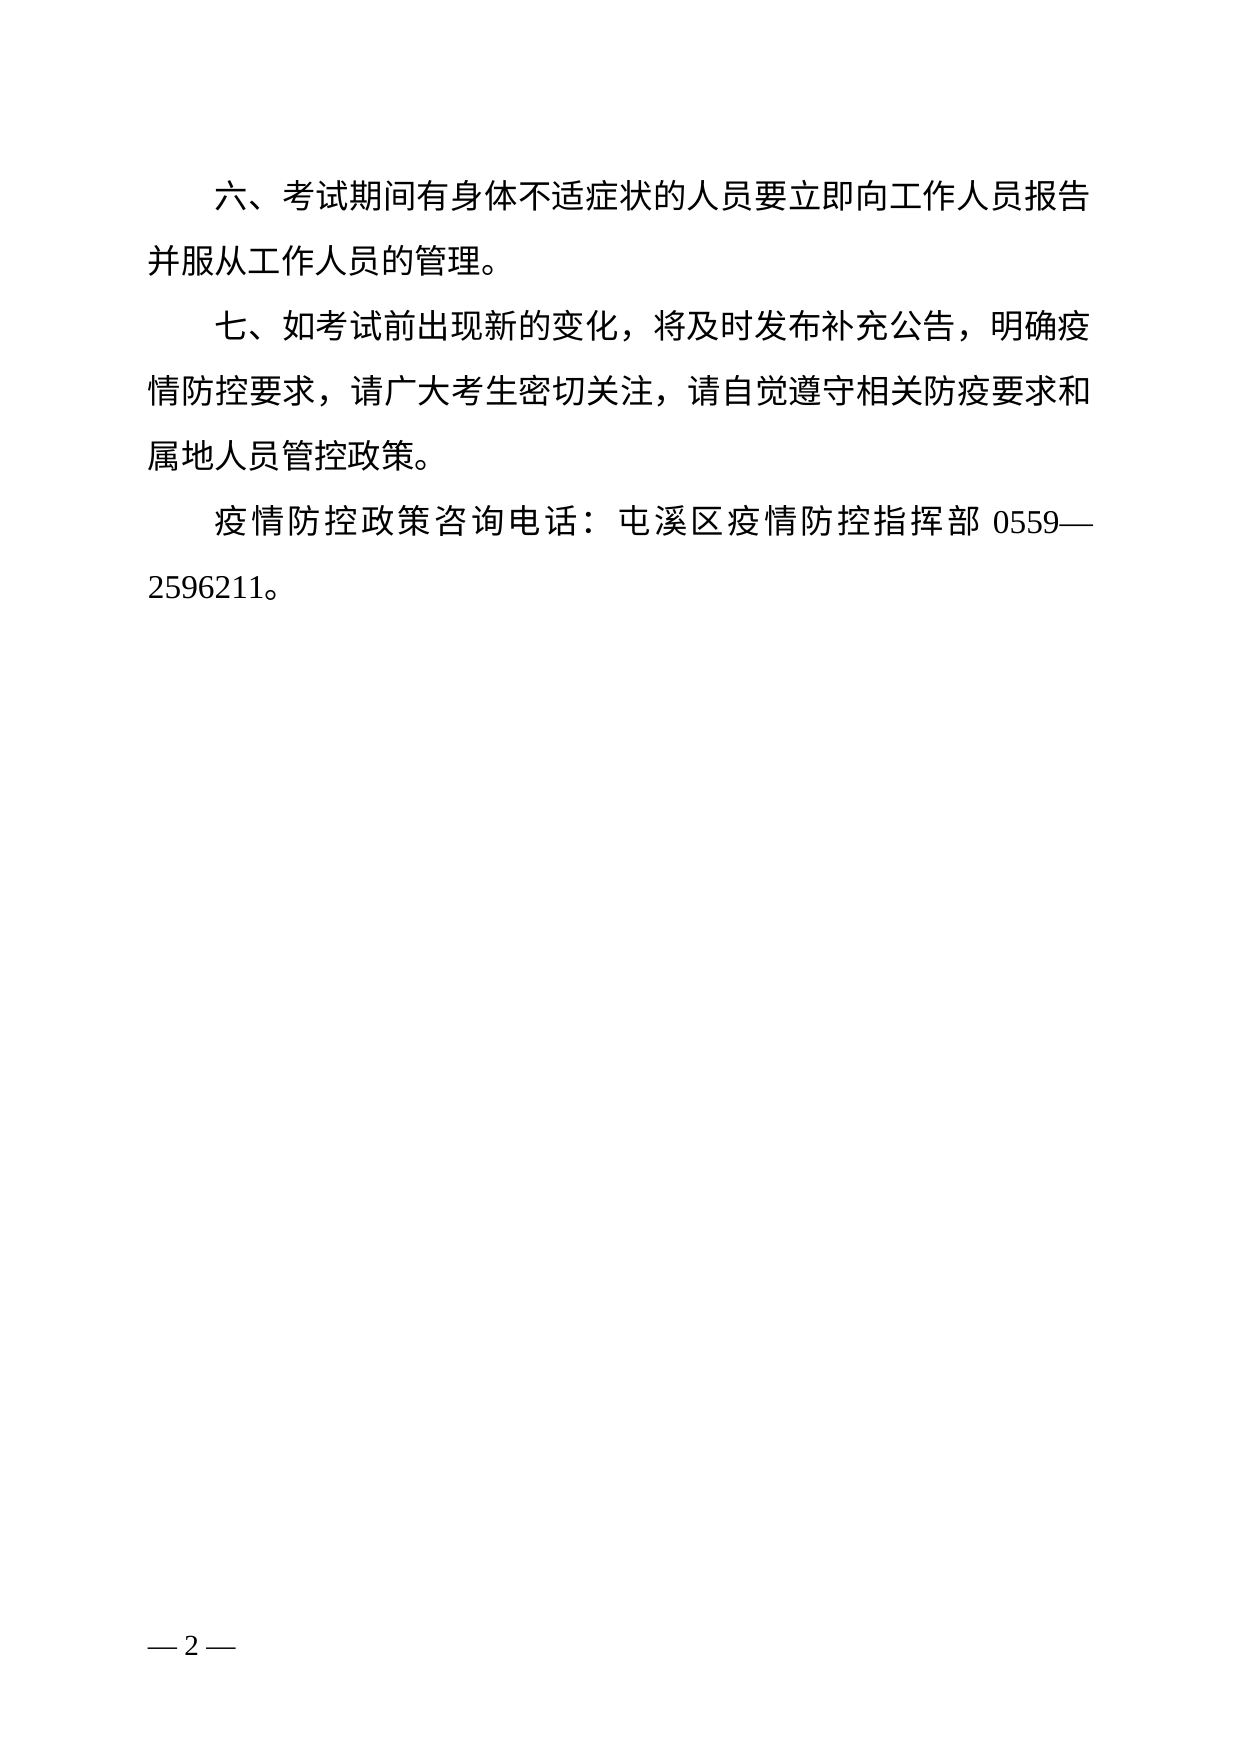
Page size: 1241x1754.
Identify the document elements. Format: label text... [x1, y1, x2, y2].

text 疫情防控政策咨询电话：屯溪区疫情防控指挥部0559—2596211。 [148, 487, 1093, 617]
text 六、考试期间有身体不适症状的人员要立即向工作人员报告并服从工作人员的管理。 [148, 162, 1093, 292]
text 七、如考试前出现新的变化，将及时发布补充公告，明确疫情防控要求，请广大考生密切关注，请自觉遵守相关防疫要求和属地人员管控政策。 [148, 292, 1093, 487]
